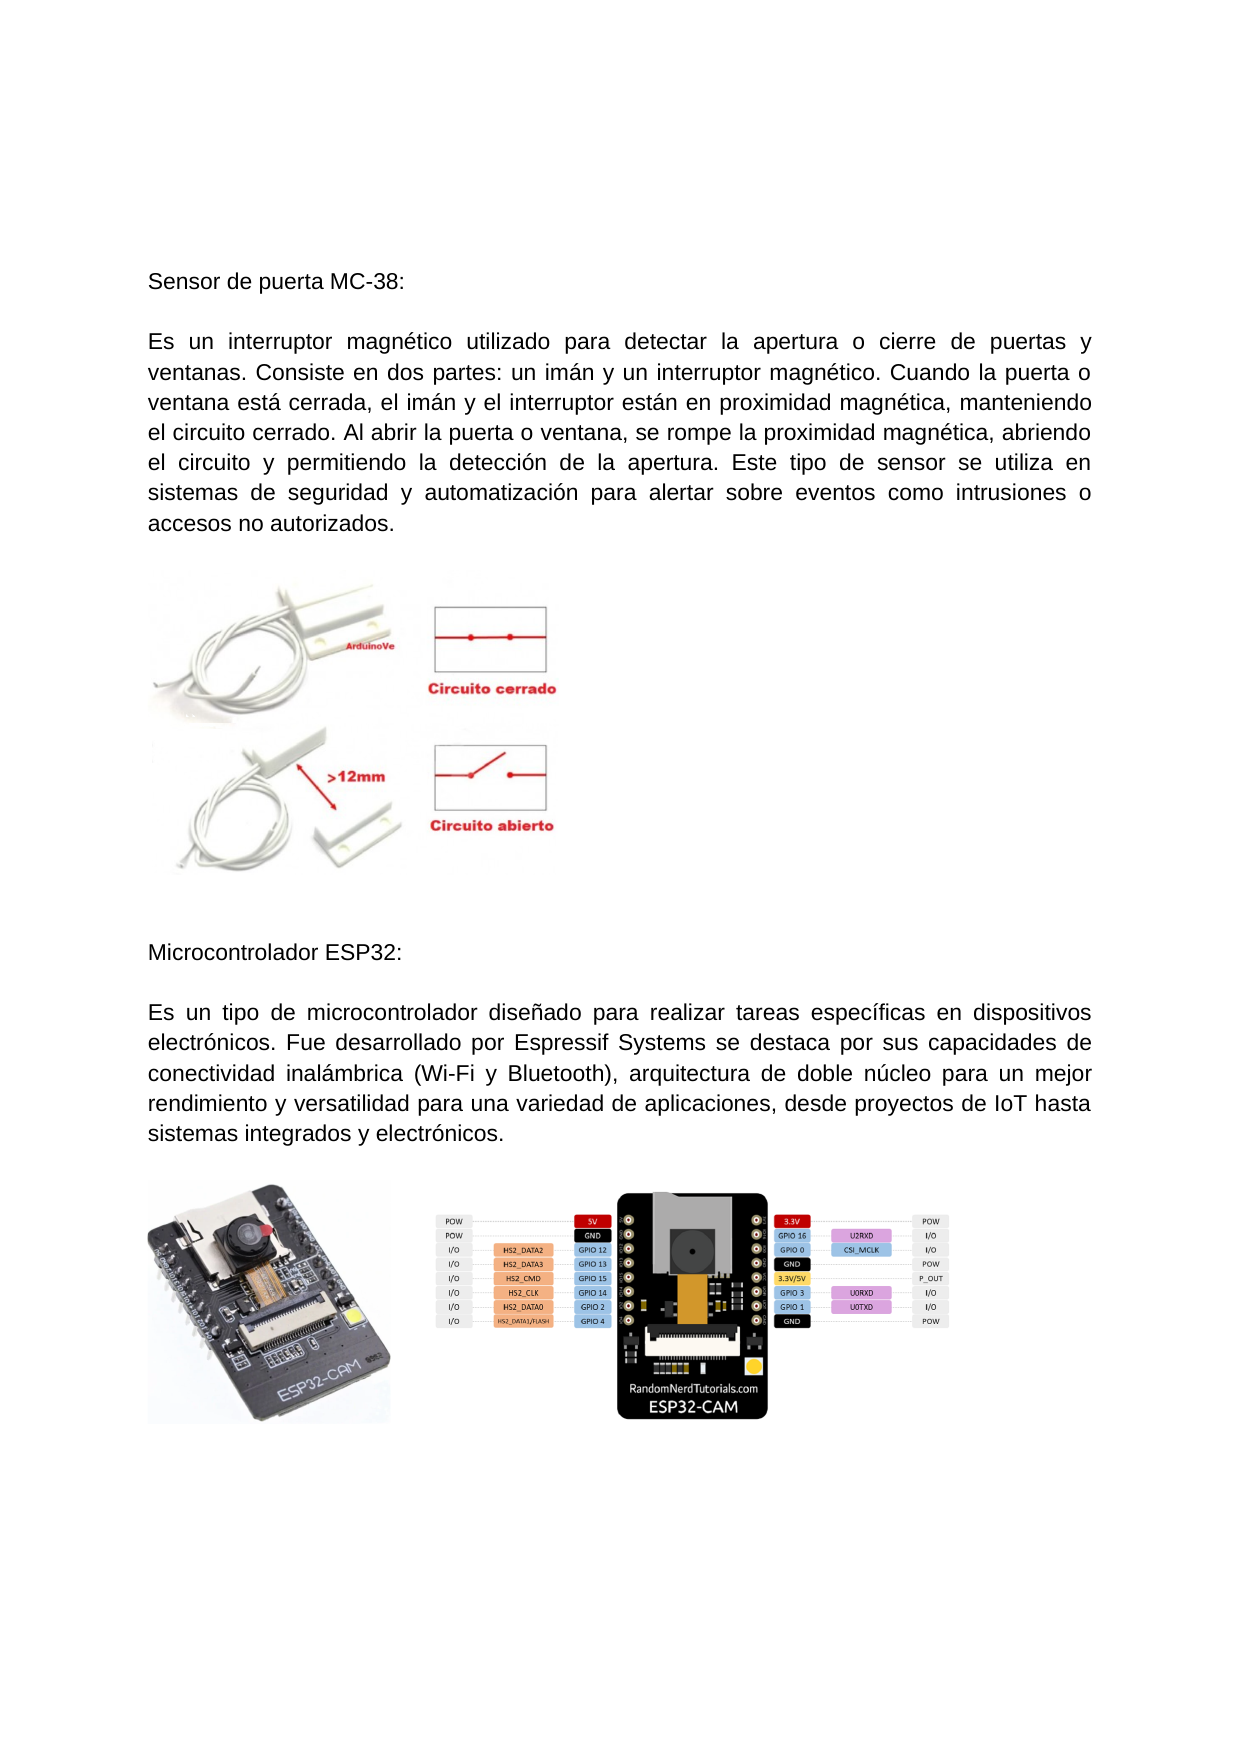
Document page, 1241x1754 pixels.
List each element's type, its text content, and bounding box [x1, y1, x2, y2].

text Microcontrolador ESP32: [148, 939, 1092, 965]
text Es un tipo de microcontrolador diseñado para realizar tareas específicas en dispositivos electrónicos. Fue desarrollado por Espressif Systems se destaca por sus capacidades de conectividad inalámbrica (Wi-Fi y Bluetooth), arquitectura de doble núcleo para un mejor rendimiento y versatilidad para una variedad de aplicaciones, desde proyectos de IoT hasta sistemas integrados y electrónicos. [148, 999, 1092, 1146]
text Sensor de puerta MC-38: [148, 268, 1092, 294]
picture [147, 1180, 391, 1424]
picture [147, 570, 560, 875]
picture [428, 1187, 952, 1424]
text Es un interruptor magnético utilizado para detectar la apertura o cierre de puertas y ventanas. Consiste en dos partes: un imán y un interruptor magnético. Cuando la puerta o ventana está cerrada, el imán y el interruptor están en proximidad magnética, manteniendo el circuito cerrado. Al abrir la puerta o ventana, se rompe la proximidad magnética, abriendo el circuito y permitiendo la detección de la apertura. Este tipo de sensor se utiliza en sistemas de seguridad y automatización para alertar sobre eventos como intrusiones o accesos no autorizados. [148, 328, 1092, 536]
